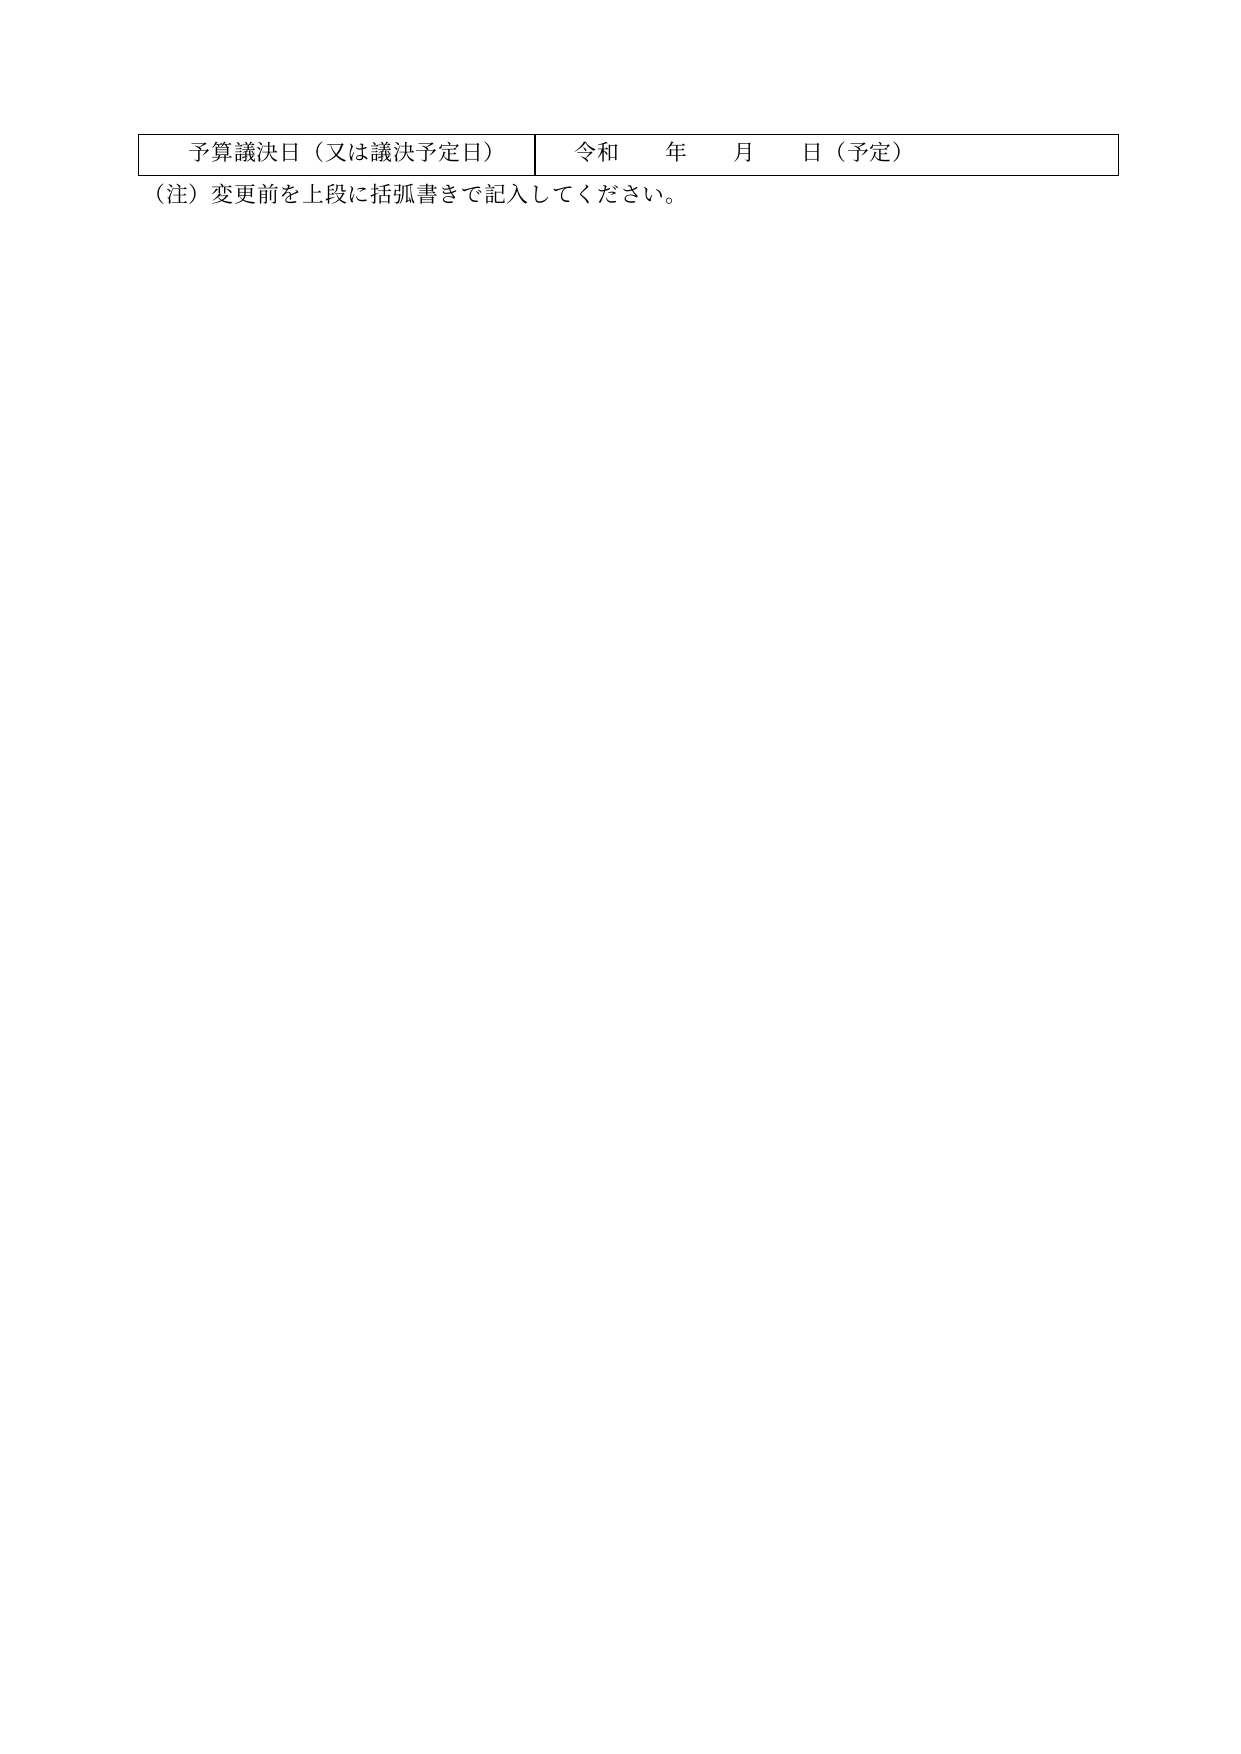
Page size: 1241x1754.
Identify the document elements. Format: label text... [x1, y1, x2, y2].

table_header 令和 年 月 日（予定） [536, 135, 1118, 175]
text （注）変更前を上段に括弧書きで記入してください。 [121, 176, 1120, 209]
table_header 予算議決日（又は議決予定日） [139, 135, 534, 175]
